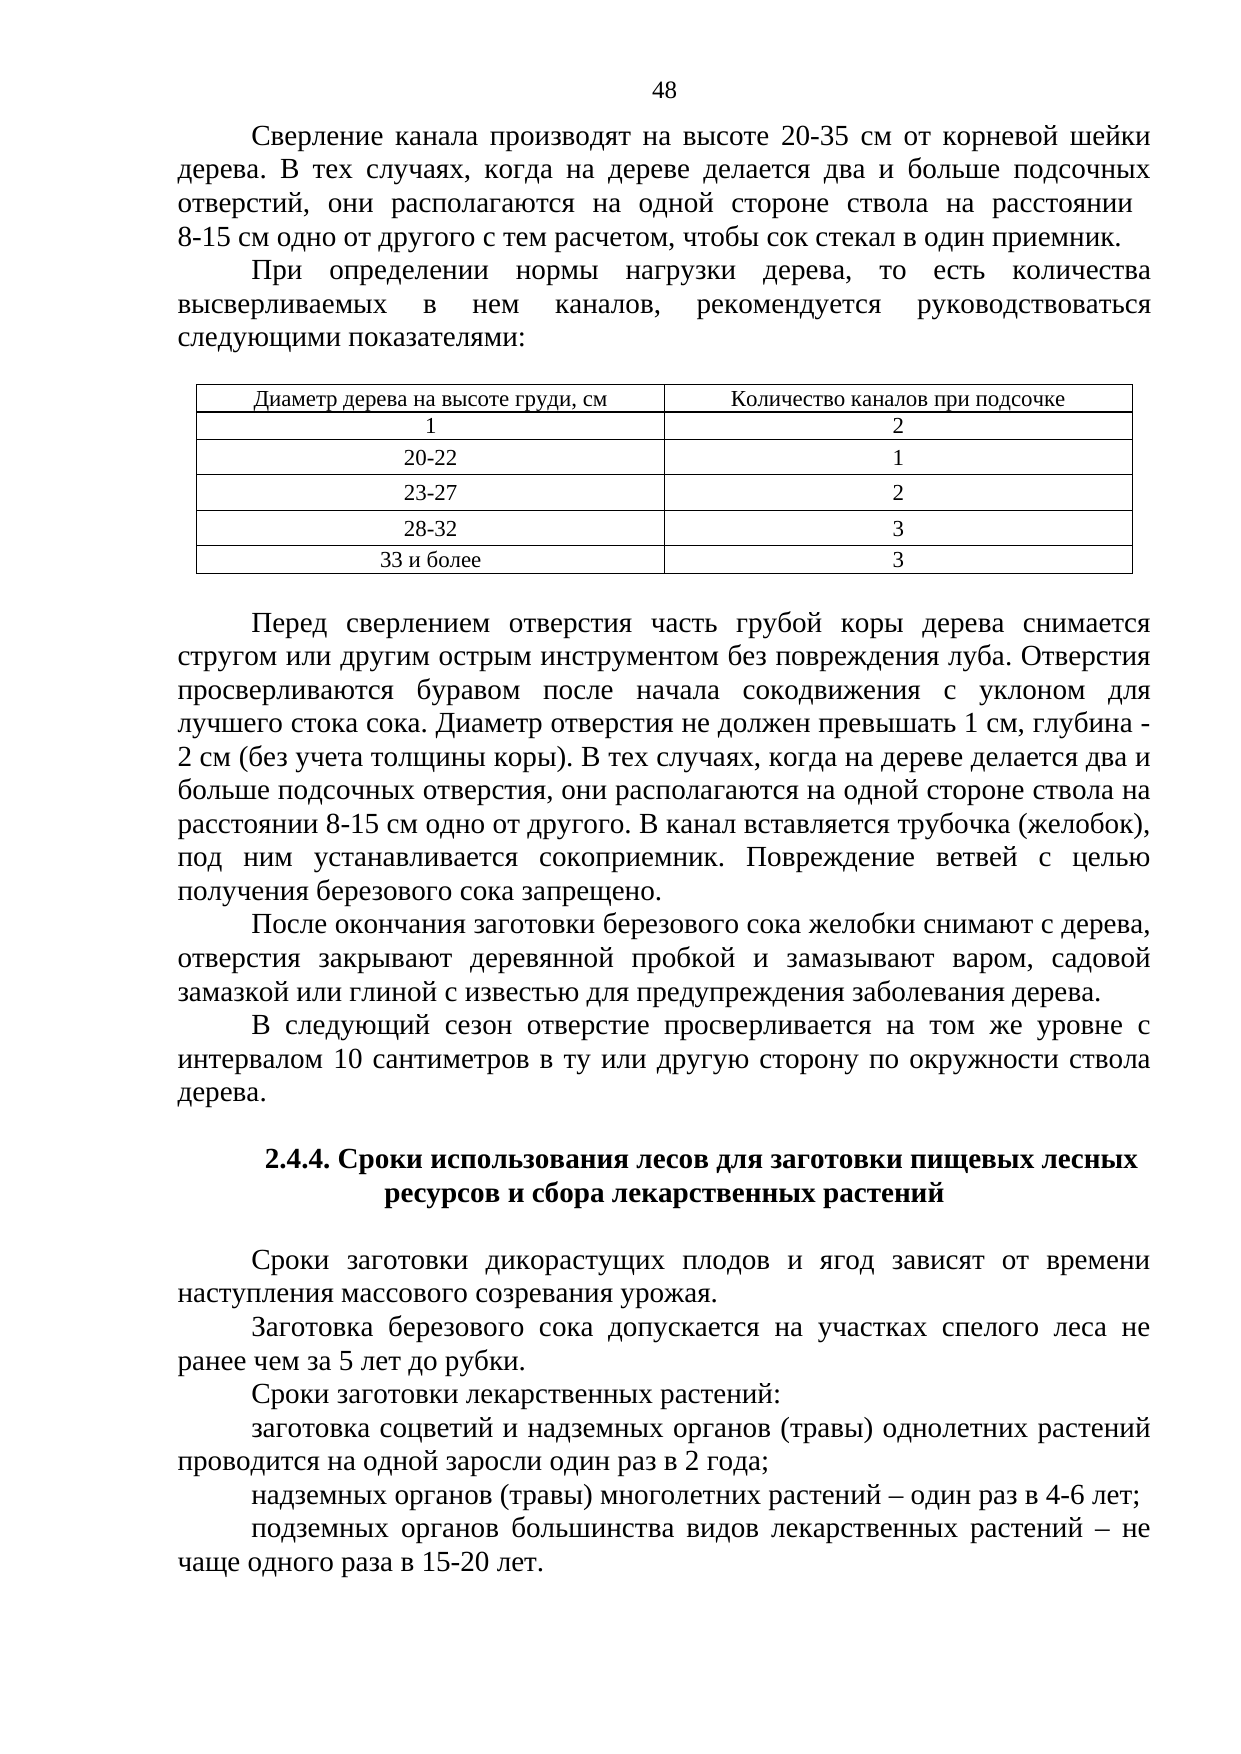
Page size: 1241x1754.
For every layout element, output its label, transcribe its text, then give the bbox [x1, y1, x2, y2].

text Заготовка березового сока допускается на участках спелого леса не ранее чем за 5 лет до рубки. [177, 1309, 1152, 1376]
table_cell 28-32 [197, 511, 664, 545]
text При определении нормы нагрузки дерева, то есть количества высверливаемых в нем каналов, рекомендуется руководствоваться следующими показателями: [177, 252, 1152, 353]
table_cell 2 [665, 413, 1132, 439]
table_cell 33 и более [197, 546, 664, 572]
text надземных органов (травы) многолетних растений – один раз в 4-6 лет; [177, 1477, 1152, 1510]
table_header Диаметр дерева на высоте груди, см [197, 385, 664, 411]
text подземных органов большинства видов лекарственных растений – не чаще одного раза в 15-20 лет. [177, 1510, 1152, 1577]
text 2.4.4. Сроки использования лесов для заготовки пищевых лесных ресурсов и сбора лекарственных растений [177, 1141, 1152, 1208]
table_cell 3 [665, 511, 1132, 545]
text Перед сверлением отверстия часть грубой коры дерева снимается стругом или другим острым инструментом без повреждения луба. Отверстия просверливаются буравом после начала сокодвижения с уклоном для лучшего стока сока. Диаметр отверстия не должен превышать 1 см, глубина - 2 см (без учета толщины коры). В тех случаях, когда на дереве делается два и больше подсочных отверстия, они располагаются на одной стороне ствола на расстоянии 8-15 см одно от другого. В канал вставляется трубочка (желобок), под ним устанавливается сокоприемник. Повреждение ветвей с целью получения березового сока запрещено. [177, 605, 1152, 907]
text Сверление канала производят на высоте 20-35 см от корневой шейки дерева. В тех случаях, когда на дереве делается два и больше подсочных отверстий, они располагаются на одной стороне ствола на расстоянии 8-15 см одно от другого с тем расчетом, чтобы сок стекал в один приемник. [177, 118, 1152, 252]
table_cell 3 [665, 546, 1132, 572]
table_cell 23-27 [197, 475, 664, 510]
text заготовка соцветий и надземных органов (травы) однолетних растений проводится на одной заросли один раз в 2 года; [177, 1410, 1152, 1477]
table_cell 20-22 [197, 440, 664, 474]
table_cell 2 [665, 475, 1132, 510]
text Сроки заготовки дикорастущих плодов и ягод зависят от времени наступления массового созревания урожая. [177, 1242, 1152, 1309]
table_cell 1 [665, 440, 1132, 474]
table_cell 1 [197, 413, 664, 439]
table_header Количество каналов при подсочке [665, 385, 1132, 411]
text После окончания заготовки березового сока желобки снимают с дерева, отверстия закрывают деревянной пробкой и замазывают варом, садовой замазкой или глиной с известью для предупреждения заболевания дерева. [177, 907, 1152, 1007]
text В следующий сезон отверстие просверливается на том же уровне с интервалом 10 сантиметров в ту или другую сторону по окружности ствола дерева. [177, 1007, 1152, 1108]
text Сроки заготовки лекарственных растений: [177, 1376, 1152, 1410]
